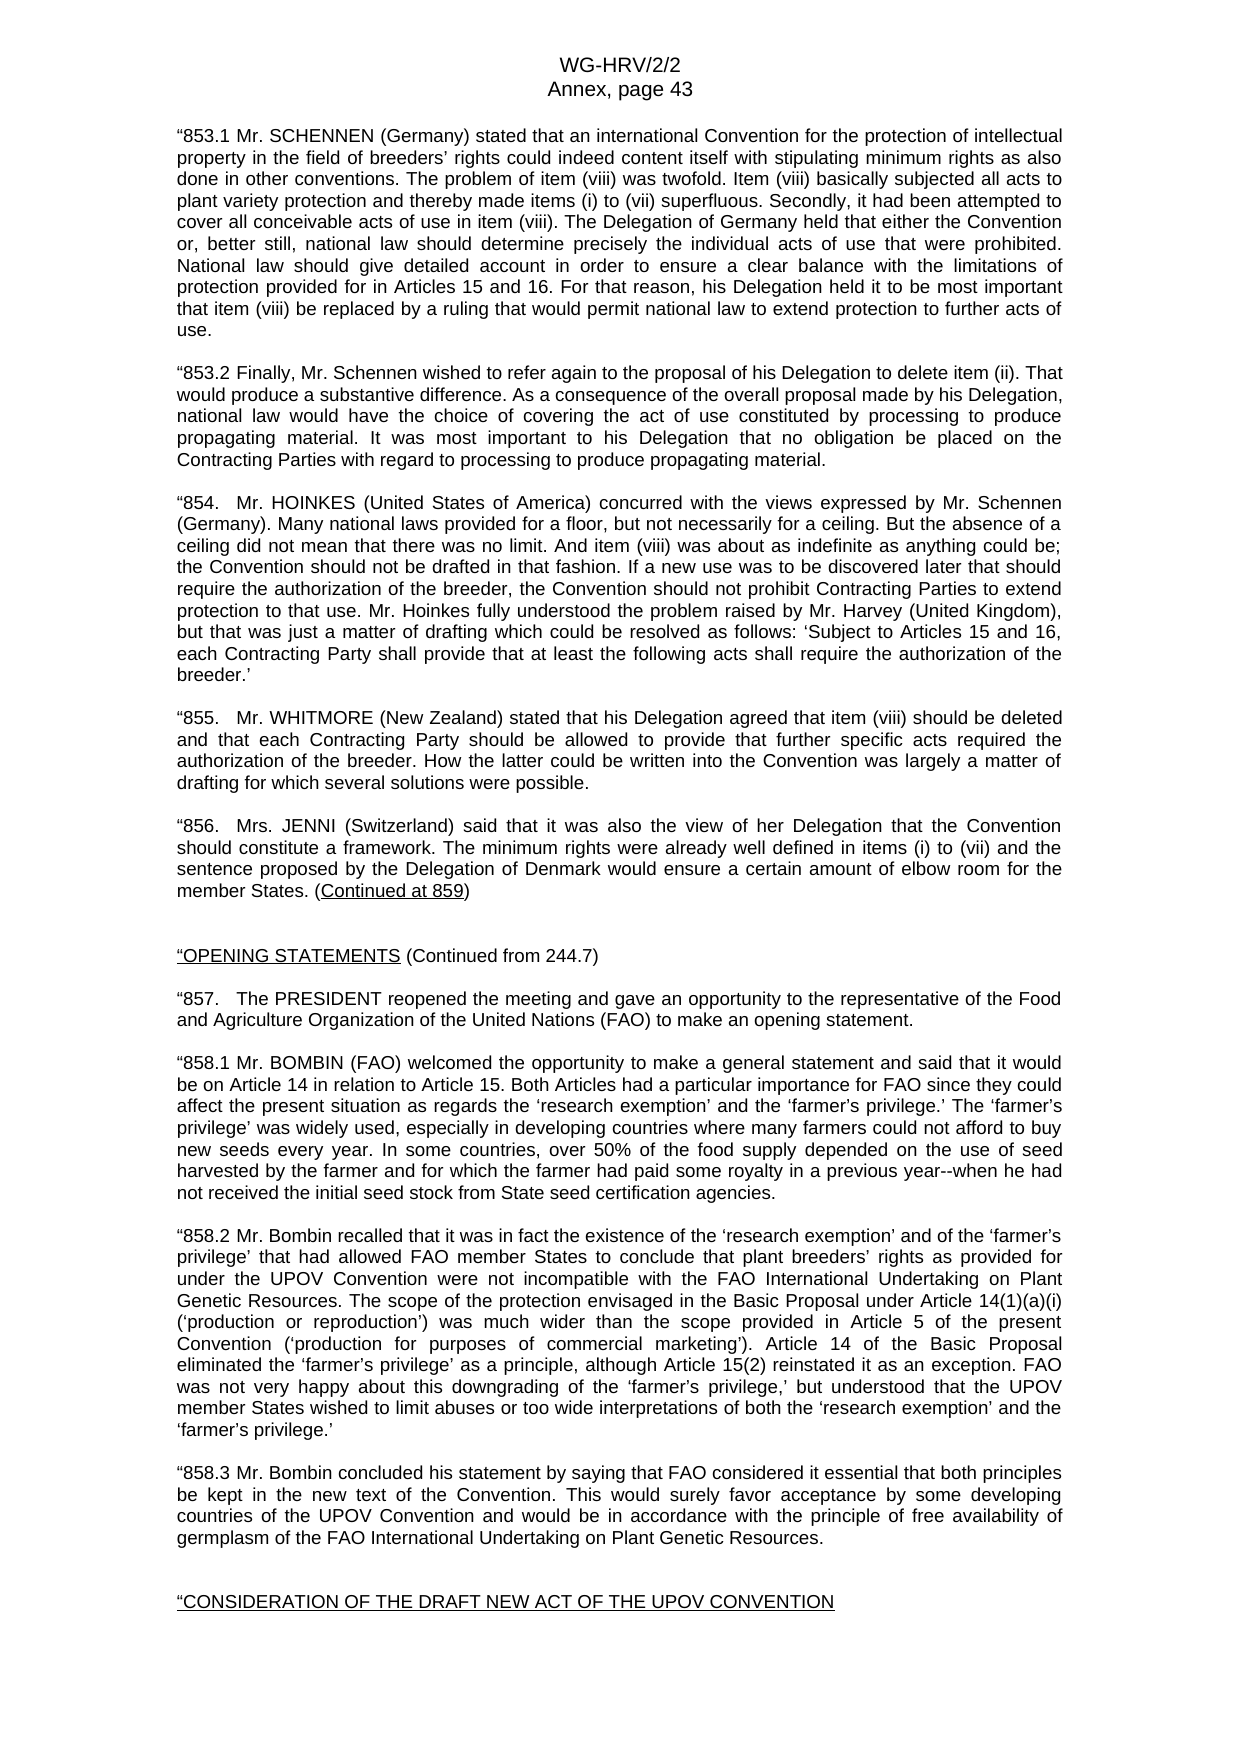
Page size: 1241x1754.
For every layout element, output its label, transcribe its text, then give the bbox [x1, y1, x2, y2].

text “857. The PRESIDENT reopened the meeting and gave an opportunity to the representative of the Food and Agriculture Organization of the United Nations (FAO) to make an opening statement. [177, 987, 1063, 1031]
text “858.1 Mr. BOMBIN (FAO) welcomed the opportunity to make a general statement and said that it would be on Article 14 in relation to Article 15. Both Articles had a particular importance for FAO since they could affect the present situation as regards the ‘research exemption’ and the ‘farmer’s privilege.’ The ‘farmer’s privilege’ was widely used, especially in developing countries where many farmers could not afford to buy new seeds every year. In some countries, over 50% of the food supply depended on the use of seed harvested by the farmer and for which the farmer had paid some royalty in a previous year--when he had not received the initial seed stock from State seed certification agencies. [177, 1052, 1063, 1203]
text “OPENING STATEMENTS (Continued from 244.7) [177, 944, 1063, 966]
text “856. Mrs. JENNI (Switzerland) said that it was also the view of her Delegation that the Convention should constitute a framework. The minimum rights were already well defined in items (i) to (vii) and the sentence proposed by the Delegation of Denmark would ensure a certain amount of elbow room for the member States. (Continued at 859) [177, 815, 1063, 901]
text “CONSIDERATION OF THE DRAFT NEW ACT OF THE UPOV CONVENTION [177, 1591, 1063, 1613]
text “853.2 Finally, Mr. Schennen wished to refer again to the proposal of his Delegation to delete item (ii). That would produce a substantive difference. As a consequence of the overall proposal made by his Delegation, national law would have the choice of covering the act of use constituted by processing to produce propagating material. It was most important to his Delegation that no obligation be placed on the Contracting Parties with regard to processing to produce propagating material. [177, 362, 1063, 470]
text “855. Mr. WHITMORE (New Zealand) stated that his Delegation agreed that item (viii) should be deleted and that each Contracting Party should be allowed to provide that further specific acts required the authorization of the breeder. How the latter could be written into the Convention was largely a matter of drafting for which several solutions were possible. [177, 707, 1063, 793]
text “858.2 Mr. Bombin recalled that it was in fact the existence of the ‘research exemption’ and of the ‘farmer’s privilege’ that had allowed FAO member States to conclude that plant breeders’ rights as provided for under the UPOV Convention were not incompatible with the FAO International Undertaking on Plant Genetic Resources. The scope of the protection envisaged in the Basic Proposal under Article 14(1)(a)(i) (‘production or reproduction’) was much wider than the scope provided in Article 5 of the present Convention (‘production for purposes of commercial marketing’). Article 14 of the Basic Proposal eliminated the ‘farmer’s privilege’ as a principle, although Article 15(2) reinstated it as an exception. FAO was not very happy about this downgrading of the ‘farmer’s privilege,’ but understood that the UPOV member States wished to limit abuses or too wide interpretations of both the ‘research exemption’ and the ‘farmer’s privilege.’ [177, 1225, 1063, 1440]
text “854. Mr. HOINKES (United States of America) concurred with the views expressed by Mr. Schennen (Germany). Many national laws provided for a floor, but not necessarily for a ceiling. But the absence of a ceiling did not mean that there was no limit. And item (viii) was about as indefinite as anything could be; the Convention should not be drafted in that fashion. If a new use was to be discovered later that should require the authorization of the breeder, the Convention should not prohibit Contracting Parties to extend protection to that use. Mr. Hoinkes fully understood the problem raised by Mr. Harvey (United Kingdom), but that was just a matter of drafting which could be resolved as follows: ‘Subject to Articles 15 and 16, each Contracting Party shall provide that at least the following acts shall require the authorization of the breeder.’ [177, 492, 1063, 686]
text “858.3 Mr. Bombin concluded his statement by saying that FAO considered it essential that both principles be kept in the new text of the Convention. This would surely favor acceptance by some developing countries of the UPOV Convention and would be in accordance with the principle of free availability of germplasm of the FAO International Undertaking on Plant Genetic Resources. [177, 1462, 1063, 1548]
text “853.1 Mr. SCHENNEN (Germany) stated that an international Convention for the protection of intellectual property in the field of breeders’ rights could indeed content itself with stipulating minimum rights as also done in other conventions. The problem of item (viii) was twofold. Item (viii) basically subjected all acts to plant variety protection and thereby made items (i) to (vii) superfluous. Secondly, it had been attempted to cover all conceivable acts of use in item (viii). The Delegation of Germany held that either the Convention or, better still, national law should determine precisely the individual acts of use that were prohibited. National law should give detailed account in order to ensure a clear balance with the limitations of protection provided for in Articles 15 and 16. For that reason, his Delegation held it to be most important that item (viii) be replaced by a ruling that would permit national law to extend protection to further acts of use. [177, 125, 1063, 341]
